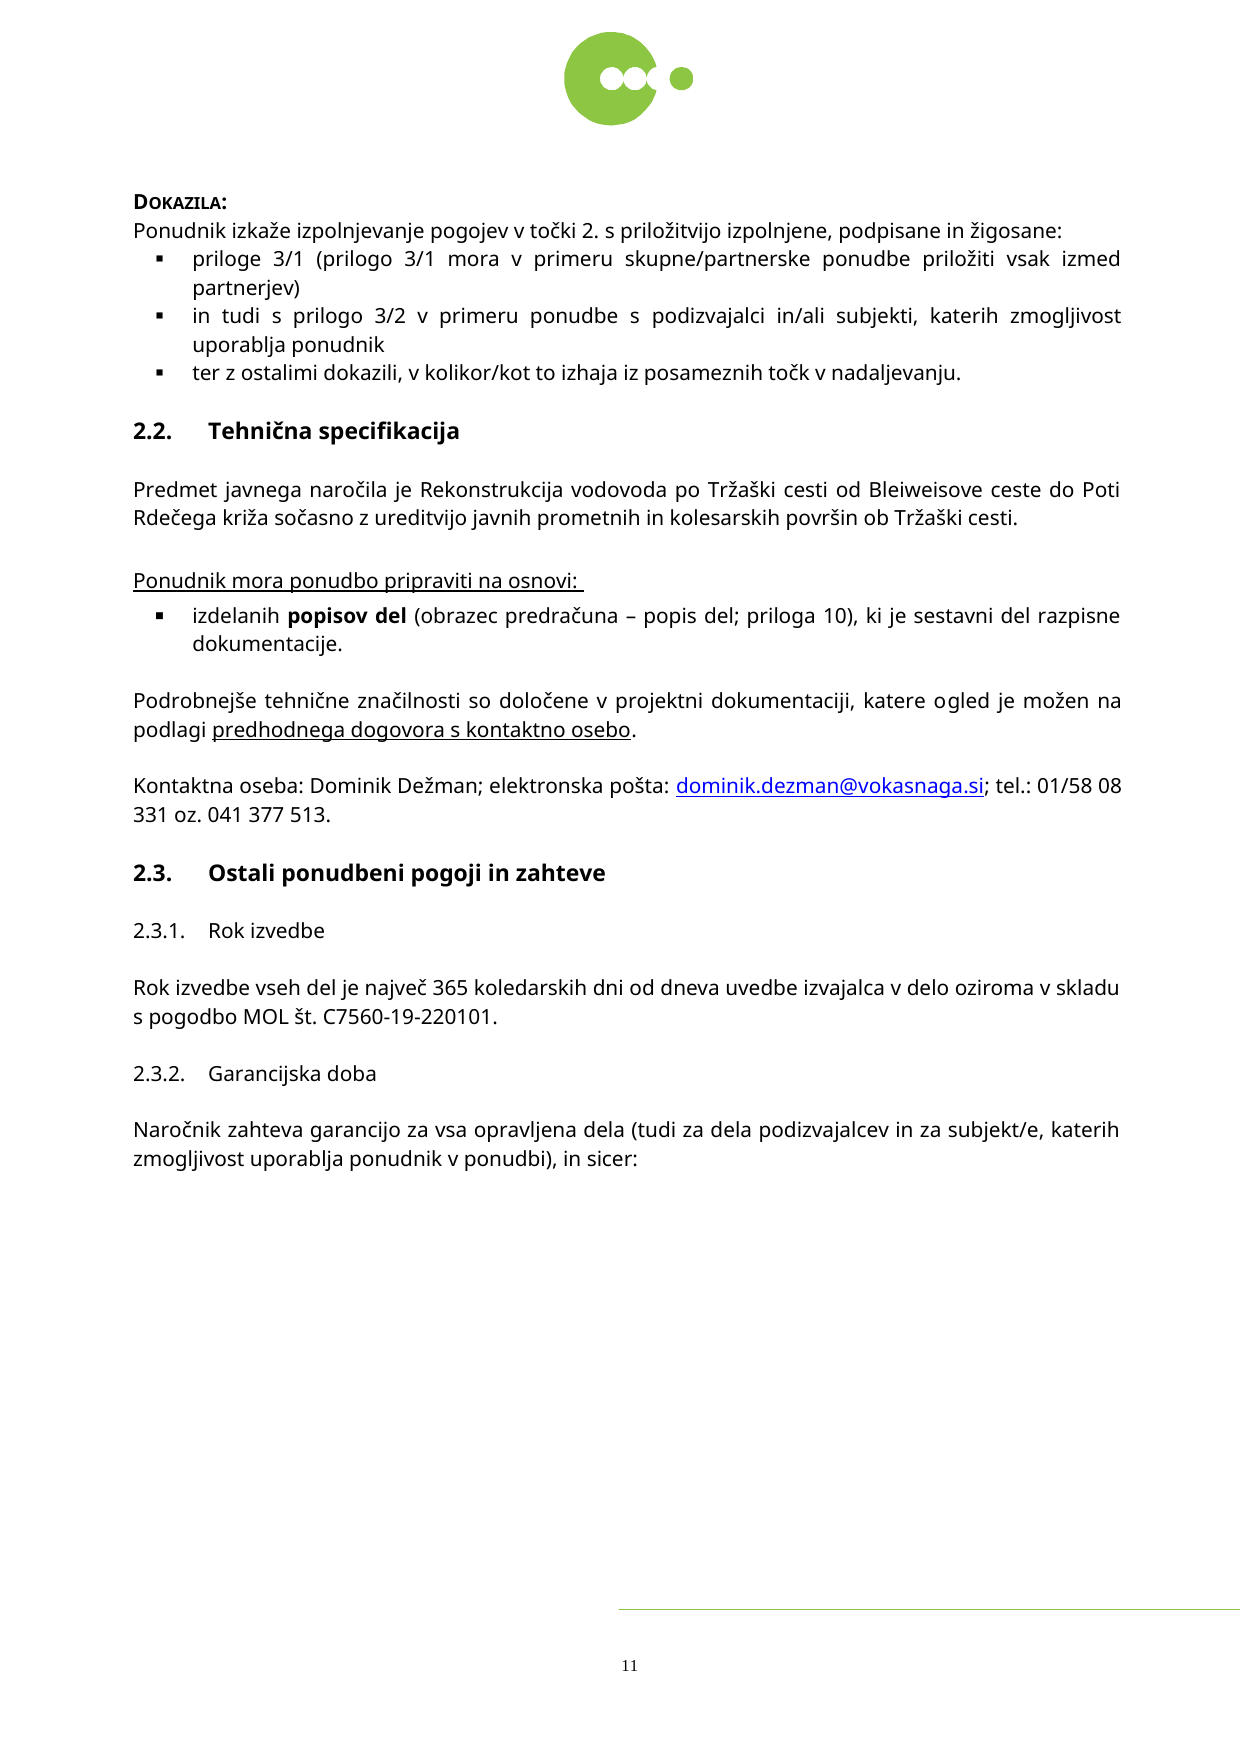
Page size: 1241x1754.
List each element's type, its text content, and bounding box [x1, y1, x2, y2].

text Rok izvedbe vseh del je največ 365 koledarskih dni od dneva uvedbe izvajalca v delo oziroma v skladu s pogodbo MOL št. C7560-19-220101. [133, 973, 1122, 1030]
text Naročnik zahteva garancijo za vsa opravljena dela (tudi za dela podizvajalcev in za subjekt/e, katerih zmogljivost uporablja ponudnik v ponudbi), in sicer: [133, 1116, 1122, 1172]
list Rok izvedbe [133, 917, 1122, 945]
text Kontaktna oseba: Dominik Dežman; elektronska pošta: dominik.dezman@vokasnaga.si; tel.: 01/58 08 331 oz. 041 377 513. [133, 772, 1122, 828]
text Podrobnejše tehnične značilnosti so določene v projektni dokumentaciji, katere ogled je možen na podlagi predhodnega dogovora s kontaktno osebo. [133, 686, 1122, 743]
list Garancijska doba [133, 1059, 1122, 1087]
list Tehnična specifikacija [133, 415, 1122, 446]
list in tudi s prilogo 3/2 v primeru ponudbe s podizvajalci in/ali subjekti, katerih zmogljivost uporablja ponudnik [154, 301, 1122, 358]
list izdelanih popisov del (obrazec predračuna – popis del; priloga 10), ki je sestavni del razpisne dokumentacije. [154, 601, 1122, 658]
list priloge 3/1 (prilogo 3/1 mora v primeru skupne/partnerske ponudbe priložiti vsak izmed partnerjev) [154, 244, 1122, 301]
text Ponudnik mora ponudbo pripraviti na osnovi: [133, 566, 1122, 595]
text Ponudnik izkaže izpolnjevanje pogojev v točki 2. s priložitvijo izpolnjene, podpisane in žigosane: [133, 216, 1122, 244]
list ter z ostalimi dokazili, v kolikor/kot to izhaja iz posameznih točk v nadaljevanju. [154, 358, 1122, 387]
text Predmet javnega naročila je Rekonstrukcija vodovoda po Tržaški cesti od Bleiweisove ceste do Poti Rdečega križa sočasno z ureditvijo javnih prometnih in kolesarskih površin ob Tržaški cesti. [133, 475, 1122, 532]
text Dokazila: [133, 187, 1122, 216]
list Ostali ponudbeni pogoji in zahteve [133, 857, 1122, 888]
